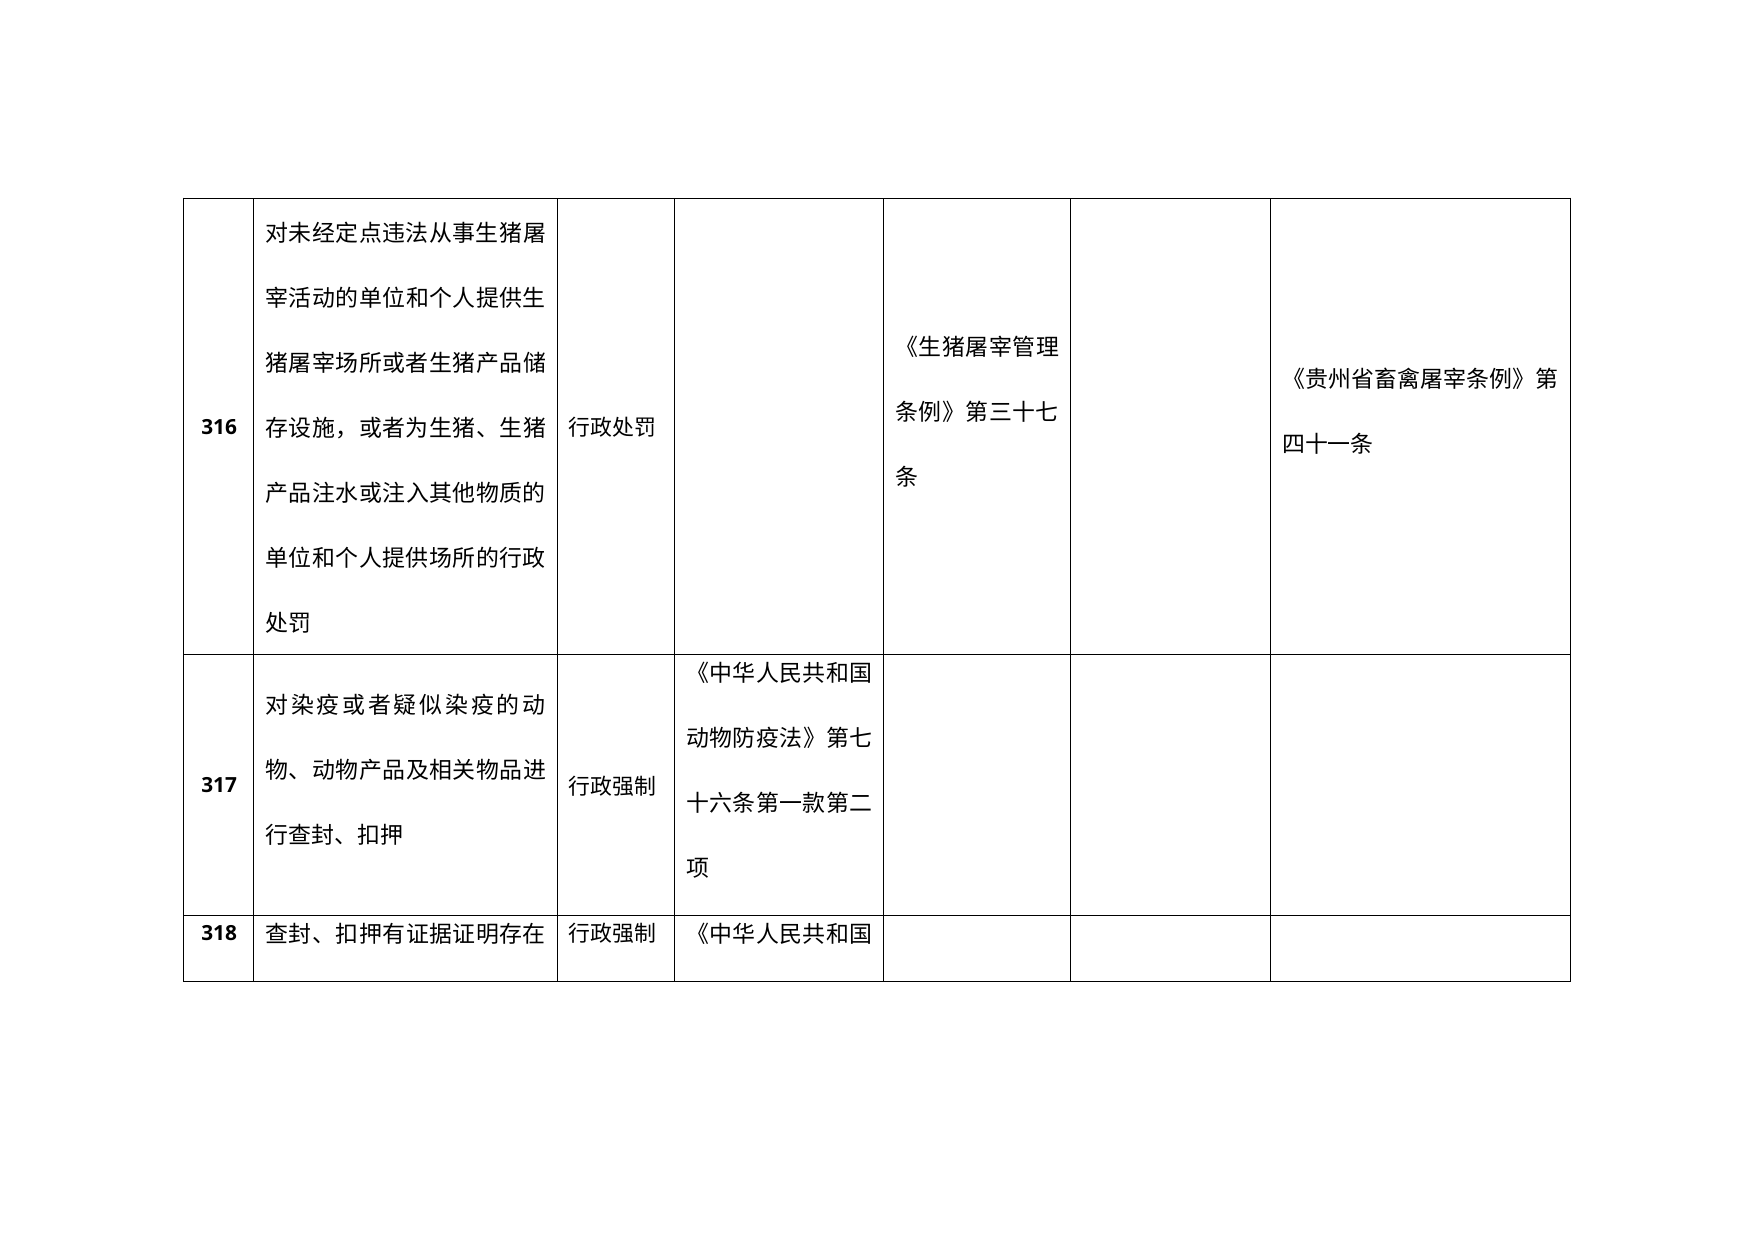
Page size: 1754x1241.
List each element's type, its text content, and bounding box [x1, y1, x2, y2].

table_cell [1271, 655, 1570, 915]
table_cell 行政强制 [558, 655, 674, 915]
table_cell 《中华人民共和国动物防疫法》第七十六条第一款第二项 [675, 655, 883, 915]
table_cell 《贵州省畜禽屠宰条例》第四十一条 [1271, 199, 1570, 654]
table_cell [1071, 916, 1270, 981]
table_cell [884, 916, 1070, 981]
table_cell 行政处罚 [558, 199, 674, 654]
table_cell [1071, 655, 1270, 915]
table_cell [884, 655, 1070, 915]
table_cell 对染疫或者疑似染疫的动物、动物产品及相关物品进行查封、扣押 [254, 655, 557, 915]
table_cell 对未经定点违法从事生猪屠宰活动的单位和个人提供生猪屠宰场所或者生猪产品储存设施，或者为生猪、生猪产品注水或注入其他物质的单位和个人提供场所的行政处罚 [254, 199, 557, 654]
table_cell 《生猪屠宰管理条例》第三十七条 [884, 199, 1070, 654]
table_cell 316 [184, 199, 253, 654]
table_cell [1071, 199, 1270, 654]
table_cell [675, 199, 883, 654]
table_cell [1271, 916, 1570, 981]
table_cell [254, 916, 557, 981]
table_cell 318 [184, 916, 253, 981]
table_cell 317 [184, 655, 253, 915]
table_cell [675, 916, 883, 981]
table_cell 行政强制 [558, 916, 674, 981]
